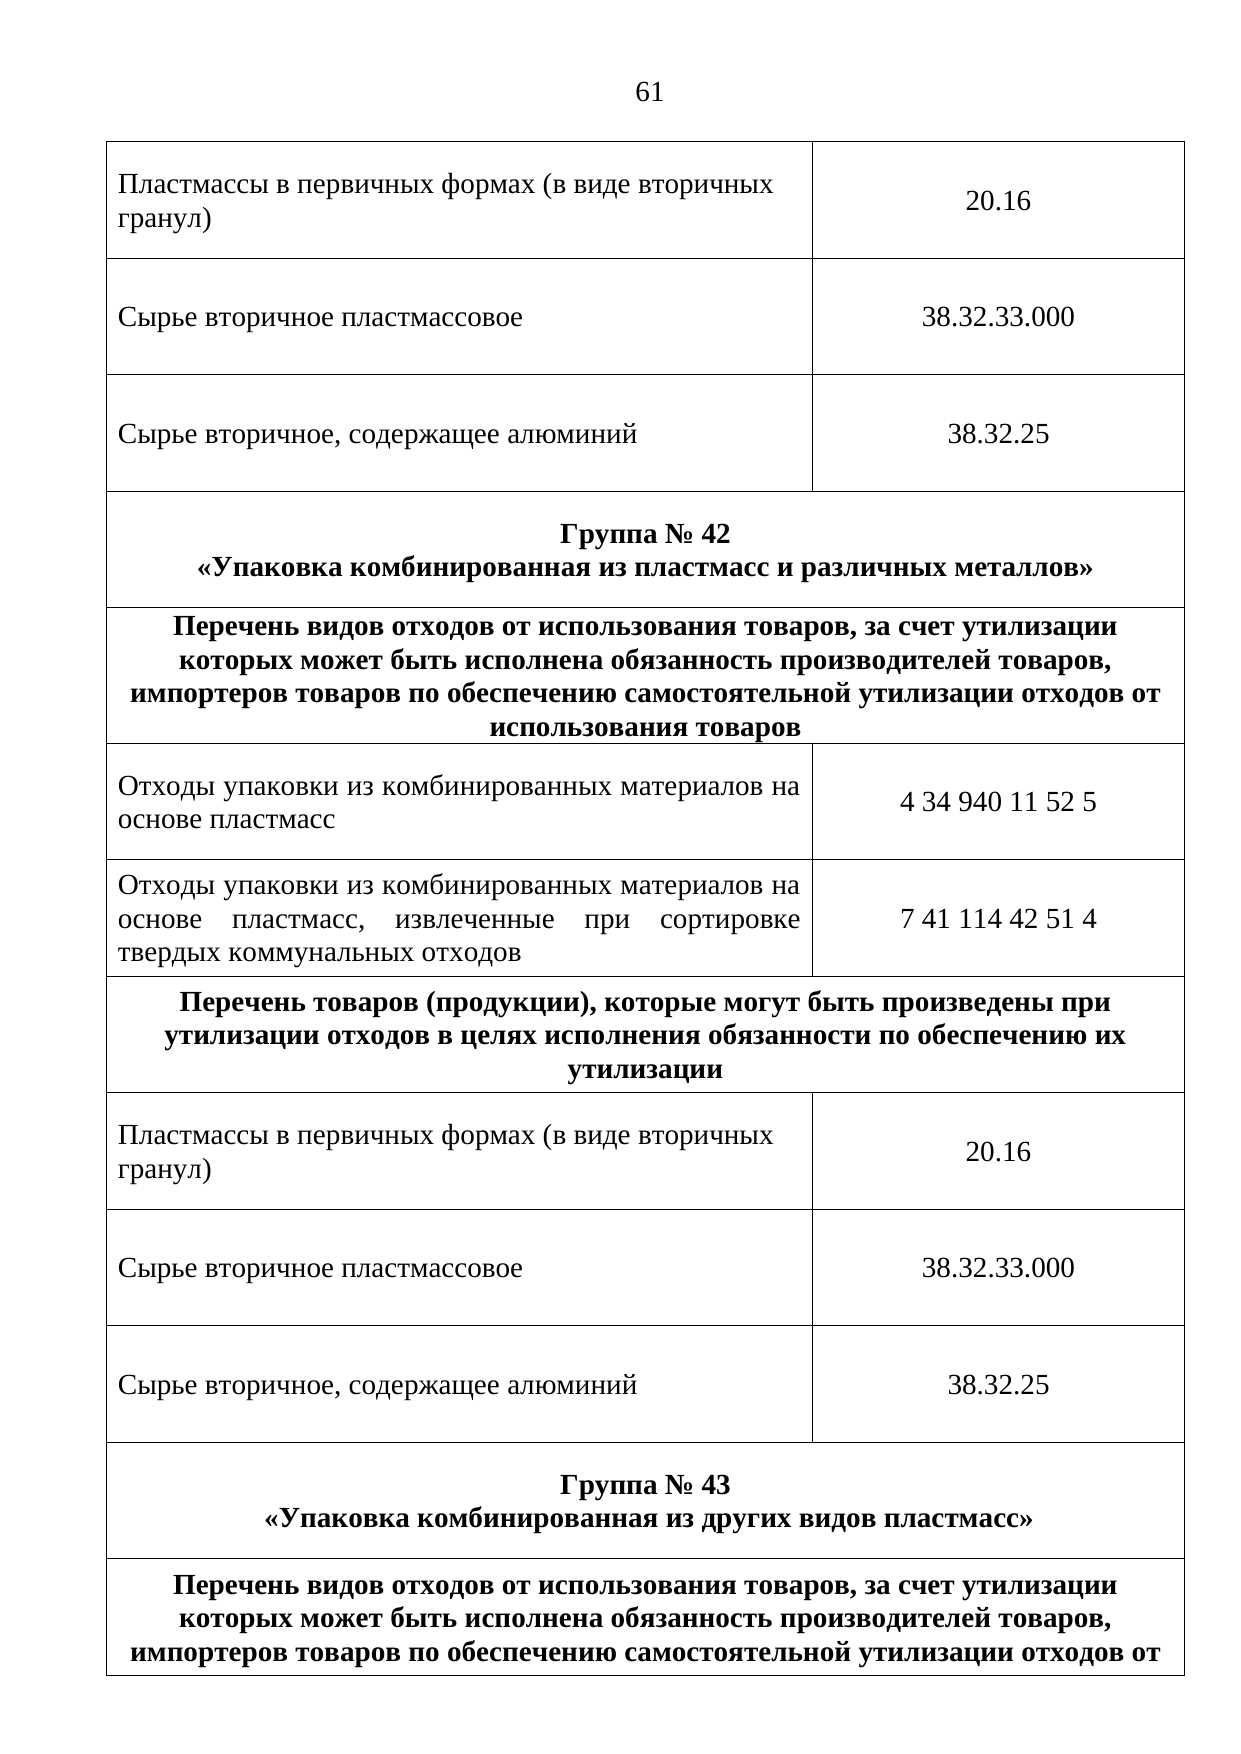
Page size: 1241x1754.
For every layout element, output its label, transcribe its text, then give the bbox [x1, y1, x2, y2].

table_cell 38.32.25 [813, 375, 1184, 491]
table_cell Сырье вторичное, содержащее алюминий [107, 375, 812, 491]
table_cell 20.16 [813, 142, 1184, 257]
table_cell Отходы упаковки из комбинированных материалов на основе пластмасс [107, 744, 812, 859]
table_cell Сырье вторичное пластмассовое [107, 259, 812, 374]
table_cell Пластмассы в первичных формах (в виде вторичных гранул) [107, 1093, 812, 1209]
table_cell Группа № 42 «Упаковка комбинированная из пластмасс и различных металлов» [107, 492, 1184, 607]
table_cell Пластмассы в первичных формах (в виде вторичных гранул) [107, 142, 812, 257]
table_cell 38.32.25 [813, 1326, 1184, 1442]
table_cell Перечень товаров (продукции), которые могут быть произведены при утилизации отходов в целях исполнения обязанности по обеспечению их утилизации [107, 977, 1184, 1092]
table_cell 38.32.33.000 [813, 259, 1184, 374]
table_cell Группа № 43 «Упаковка комбинированная из других видов пластмасс» [107, 1443, 1184, 1558]
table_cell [107, 1559, 1184, 1675]
table_cell 4 34 940 11 52 5 [813, 744, 1184, 859]
table_cell Сырье вторичное пластмассовое [107, 1210, 812, 1325]
table_cell Сырье вторичное, содержащее алюминий [107, 1326, 812, 1442]
table_cell 38.32.33.000 [813, 1210, 1184, 1325]
table_cell 20.16 [813, 1093, 1184, 1209]
table_cell Отходы упаковки из комбинированных материалов на основе пластмасс, извлеченные при сортировке твердых коммунальных отходов [107, 860, 812, 976]
table_cell 7 41 114 42 51 4 [813, 860, 1184, 976]
